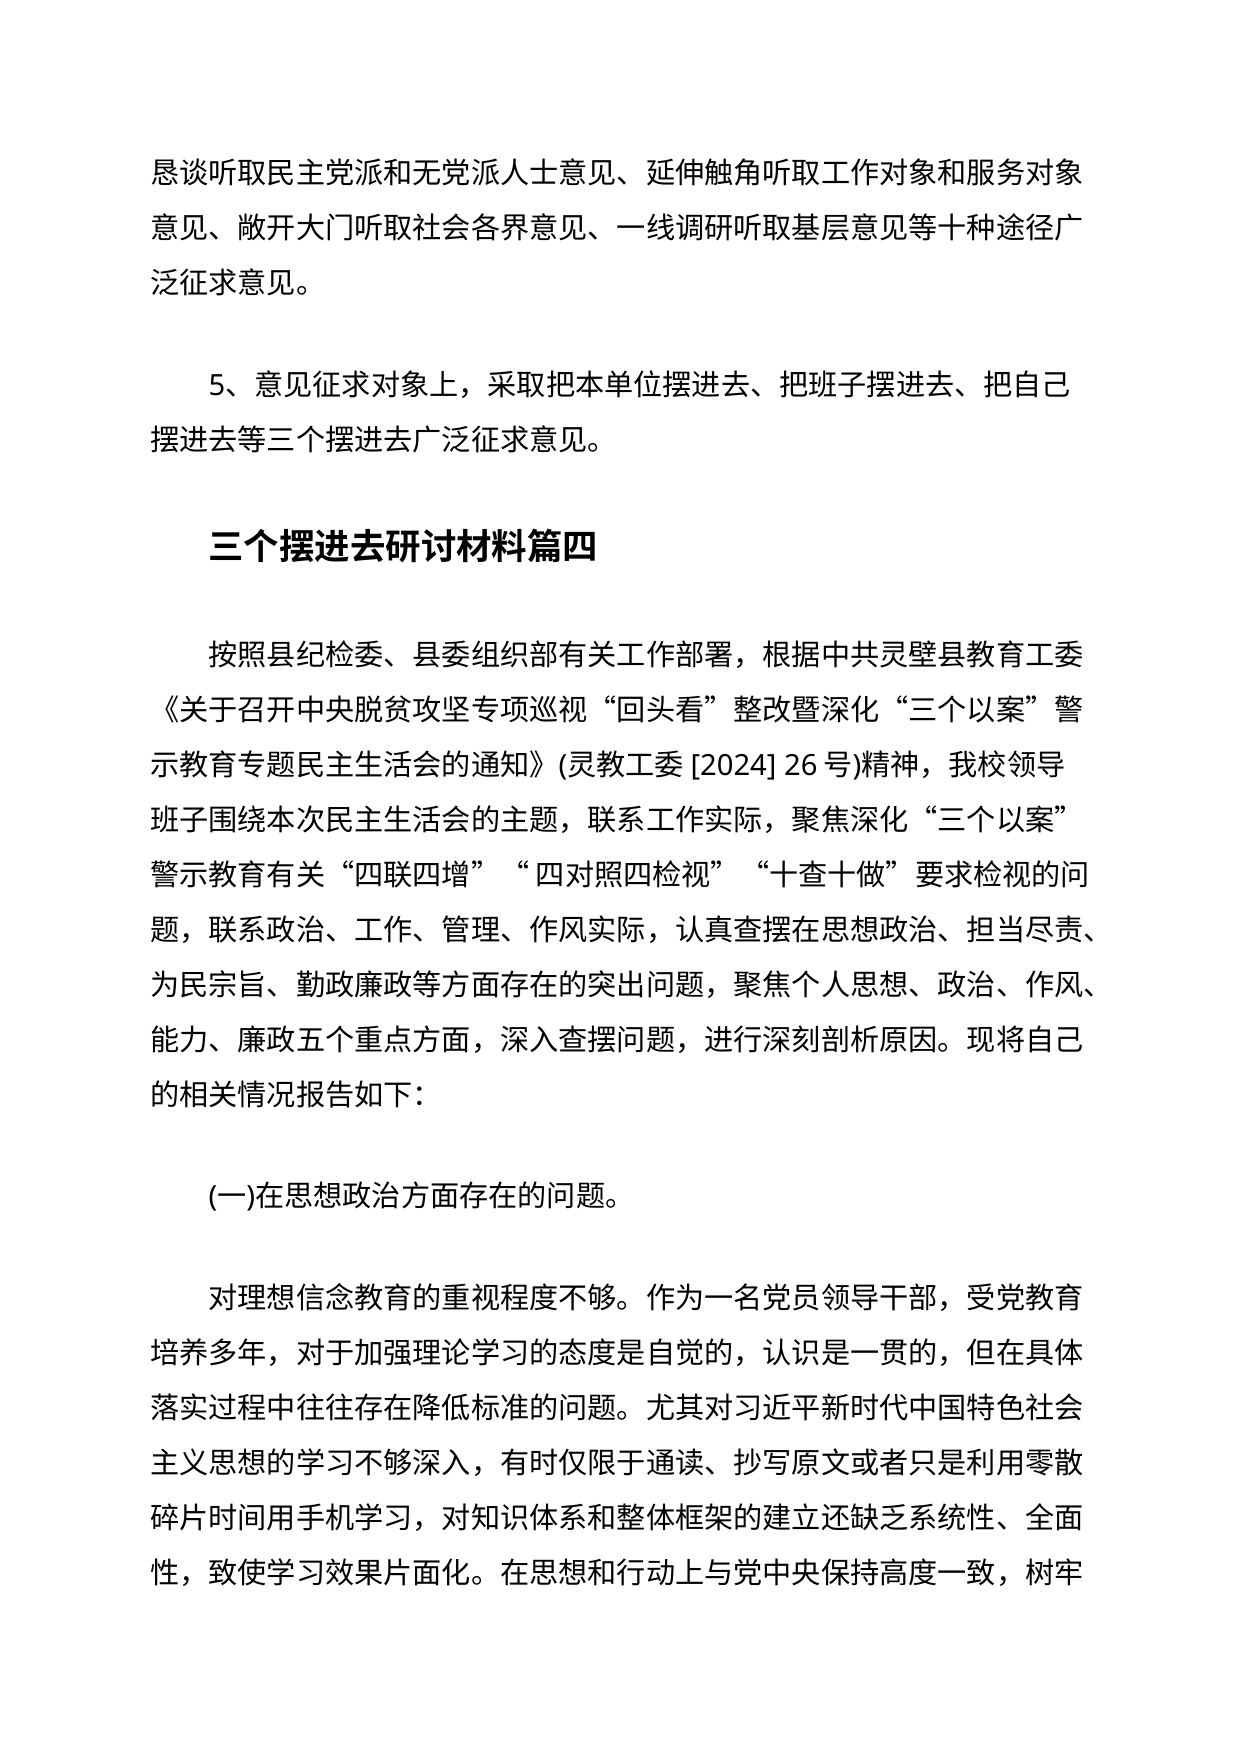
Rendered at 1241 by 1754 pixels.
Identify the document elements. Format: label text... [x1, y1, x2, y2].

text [150, 150, 1090, 302]
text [150, 1275, 1090, 1592]
text (一)在思想政治方面存在的问题。 [150, 1173, 1090, 1215]
text 按照县纪检委、县委组织部有关工作部署，根据中共灵壁县教育工委《关于召开中央脱贫攻坚专项巡视“回头看”整改暨深化“三个以案”警示教育专题民主生活会的通知》(灵教工委 [2024] 26号)精神，我校领导班子围绕本次民主生活会的主题，联系工作实际，聚焦深化“三个以案”警示教育有关“四联四增”“ 四对照四检视”“十查十做”要求检视的问题，联系政治、工作、管理、作风实际，认真查摆在思想政治、担当尽责、为民宗旨、勤政廉政等方面存在的突出问题，聚焦个人思想、政治、作风、能力、廉政五个重点方面，深入查摆问题，进行深刻剖析原因。现将自己的相关情况报告如下： [150, 632, 1090, 1113]
text 三个摆进去研讨材料篇四 [150, 518, 1090, 569]
text 5、意见征求对象上，采取把本单位摆进去、把班子摆进去、把自己摆进去等三个摆进去广泛征求意见。 [150, 362, 1090, 459]
